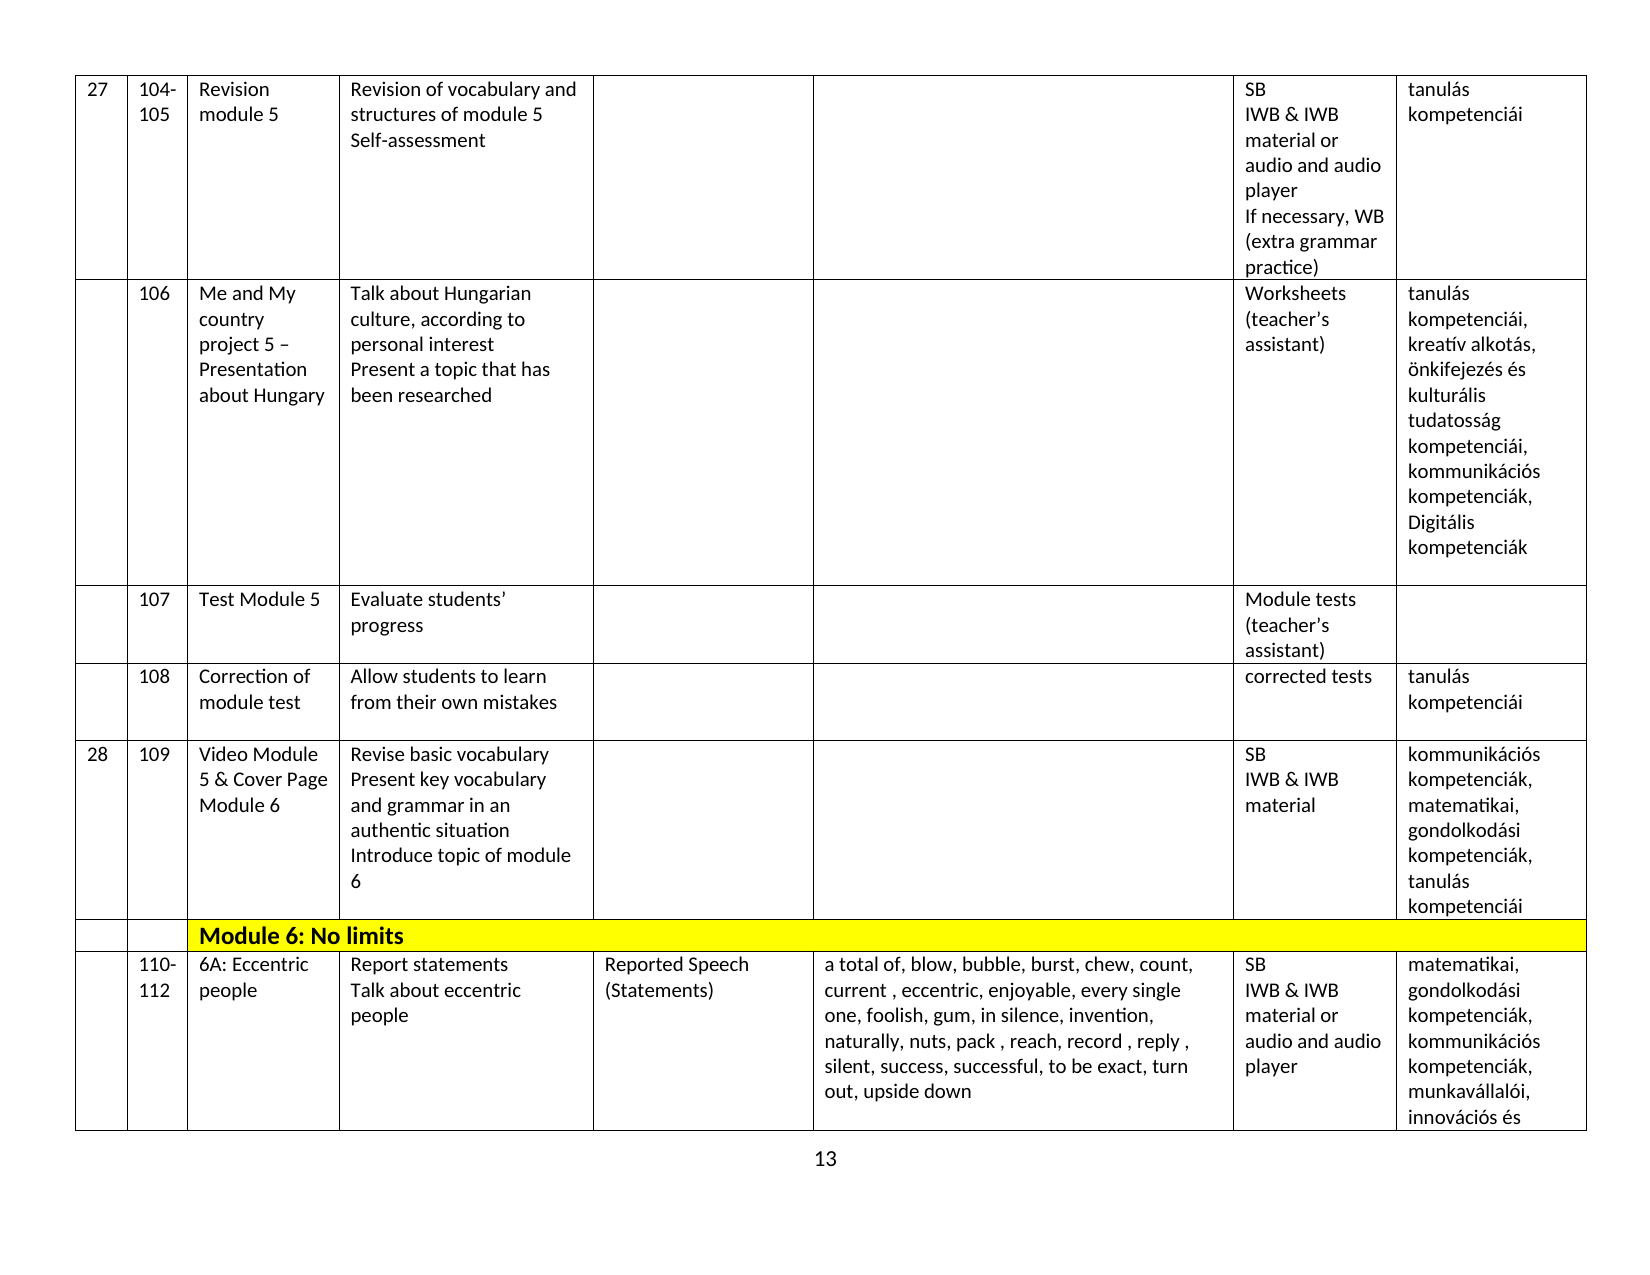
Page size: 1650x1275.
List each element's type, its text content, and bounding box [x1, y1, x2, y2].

table_cell [814, 76, 1233, 279]
table_cell [814, 280, 1233, 585]
table_cell Revision module 5 [188, 76, 339, 279]
table_cell tanulás kompetenciái, kreatív alkotás, önkifejezés és kulturális tudatosság kompetenciái, kommunikációs kompetenciák, Digitális kompetenciák [1397, 280, 1586, 585]
table_cell SB IWB & IWB material or audio and audio player If necessary, WB (extra grammar practice) [1234, 76, 1396, 279]
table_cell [814, 952, 1233, 1129]
table_cell 104-105 [128, 76, 187, 279]
table_cell [814, 741, 1233, 919]
table_cell [594, 76, 813, 279]
table_cell [128, 920, 187, 951]
table_cell Correction of module test [188, 664, 339, 740]
table_cell [76, 280, 127, 585]
table_cell Allow students to learn from their own mistakes [340, 664, 593, 740]
table_cell kommunikációs kompetenciák, matematikai, gondolkodási kompetenciák, tanulás kompetenciái [1397, 741, 1586, 919]
table_cell SB IWB & IWB material [1234, 741, 1396, 919]
table_cell Evaluate students’ progress [340, 586, 593, 663]
table_cell Module 6: No limits [188, 920, 1586, 951]
table_cell [76, 952, 127, 1129]
table_cell tanulás kompetenciái [1397, 664, 1586, 740]
table_cell Worksheets (teacher’s assistant) [1234, 280, 1396, 585]
table_cell 106 [128, 280, 187, 585]
table_cell [814, 586, 1233, 663]
table_cell [76, 664, 127, 740]
table_cell 28 [76, 741, 127, 919]
table_cell Revise basic vocabulary Present key vocabulary and grammar in an authentic situation Introduce topic of module 6 [340, 741, 593, 919]
table_cell Me and My country project 5 – Presentation about Hungary [188, 280, 339, 585]
table_cell [594, 664, 813, 740]
table_cell [594, 741, 813, 919]
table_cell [1397, 952, 1586, 1129]
table_cell Module tests (teacher’s assistant) [1234, 586, 1396, 663]
table_cell 109 [128, 741, 187, 919]
table_cell 108 [128, 664, 187, 740]
table_cell Talk about Hungarian culture, according to personal interest Present a topic that has been researched [340, 280, 593, 585]
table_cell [188, 952, 339, 1129]
table_cell [594, 586, 813, 663]
table_cell [814, 664, 1233, 740]
table_cell 110-112 [128, 952, 187, 1129]
table_cell tanulás kompetenciái [1397, 76, 1586, 279]
table_cell 27 [76, 76, 127, 279]
table_cell Revision of vocabulary and structures of module 5 Self-assessment [340, 76, 593, 279]
table_cell 107 [128, 586, 187, 663]
table_cell [76, 920, 127, 951]
table_cell Video Module 5 & Cover Page Module 6 [188, 741, 339, 919]
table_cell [1234, 952, 1396, 1129]
table_cell [1397, 586, 1586, 663]
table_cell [594, 952, 813, 1129]
table_cell [594, 280, 813, 585]
table_cell Test Module 5 [188, 586, 339, 663]
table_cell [340, 952, 593, 1129]
table_cell [76, 586, 127, 663]
table_cell corrected tests [1234, 664, 1396, 740]
